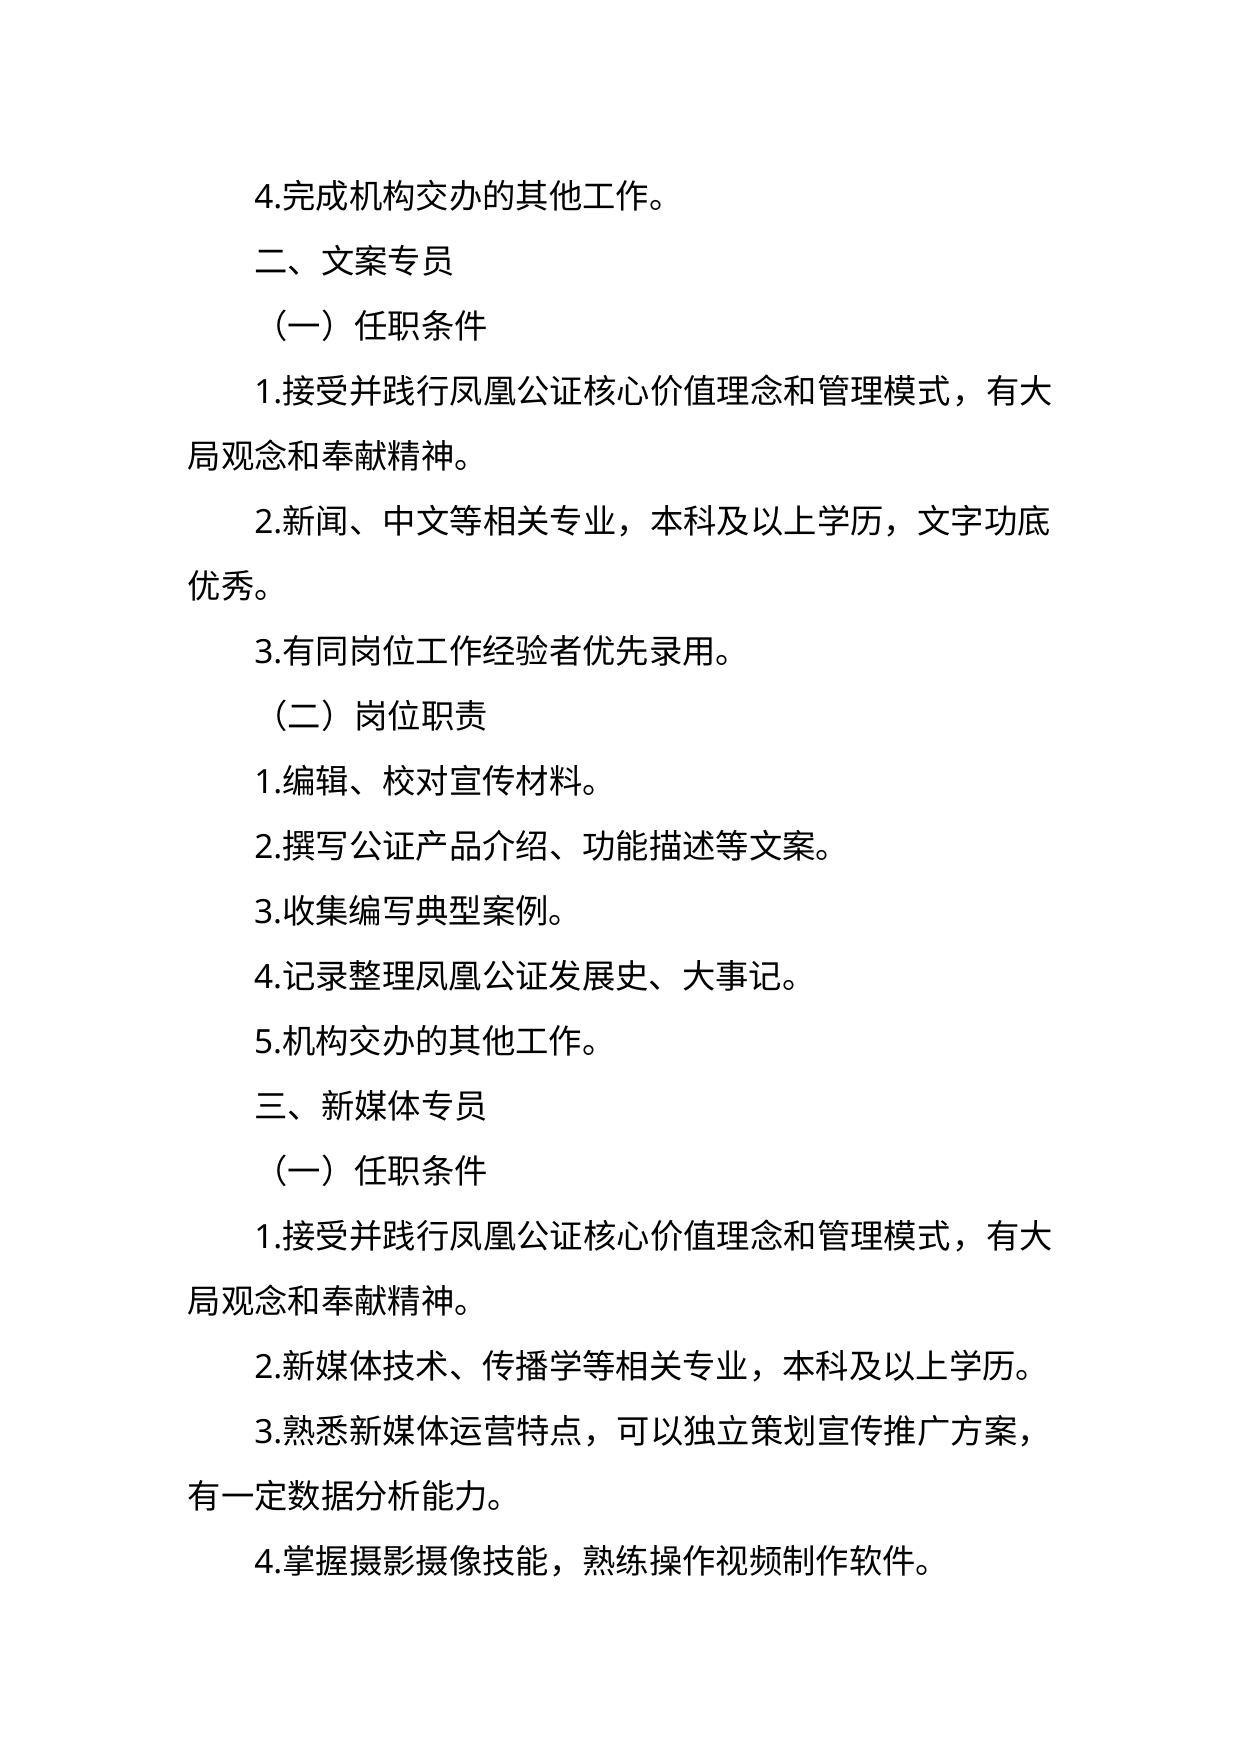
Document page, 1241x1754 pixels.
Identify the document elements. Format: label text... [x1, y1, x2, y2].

list 1.编辑、校对宣传材料。 [187, 747, 1053, 812]
list 三、新媒体专员 [187, 1072, 1053, 1137]
list 4.记录整理凤凰公证发展史、大事记。 [254, 942, 1053, 1007]
list 二、文案专员 [254, 227, 1053, 292]
list （一）任职条件 [187, 292, 1053, 357]
list （一）任职条件 [187, 1137, 1053, 1202]
list 3.有同岗位工作经验者优先录用。 [187, 617, 1053, 682]
list 4.完成机构交办的其他工作。 [187, 162, 1053, 227]
list 2.新媒体技术、传播学等相关专业，本科及以上学历。 [187, 1332, 1053, 1397]
list （二）岗位职责 [187, 682, 1053, 747]
list 1.接受并践行凤凰公证核心价值理念和管理模式，有大局观念和奉献精神。 [187, 357, 1053, 487]
list 2.新闻、中文等相关专业，本科及以上学历，文字功底优秀。 [187, 487, 1053, 617]
list 2.撰写公证产品介绍、功能描述等文案。 [187, 812, 1053, 877]
list 3.熟悉新媒体运营特点，可以独立策划宣传推广方案，有一定数据分析能力。 [187, 1397, 1053, 1527]
list 4.掌握摄影摄像技能，熟练操作视频制作软件。 [187, 1527, 1053, 1592]
list 3.收集编写典型案例。 [254, 877, 1053, 942]
list 5.机构交办的其他工作。 [254, 1007, 1053, 1072]
list 1.接受并践行凤凰公证核心价值理念和管理模式，有大局观念和奉献精神。 [187, 1202, 1053, 1332]
